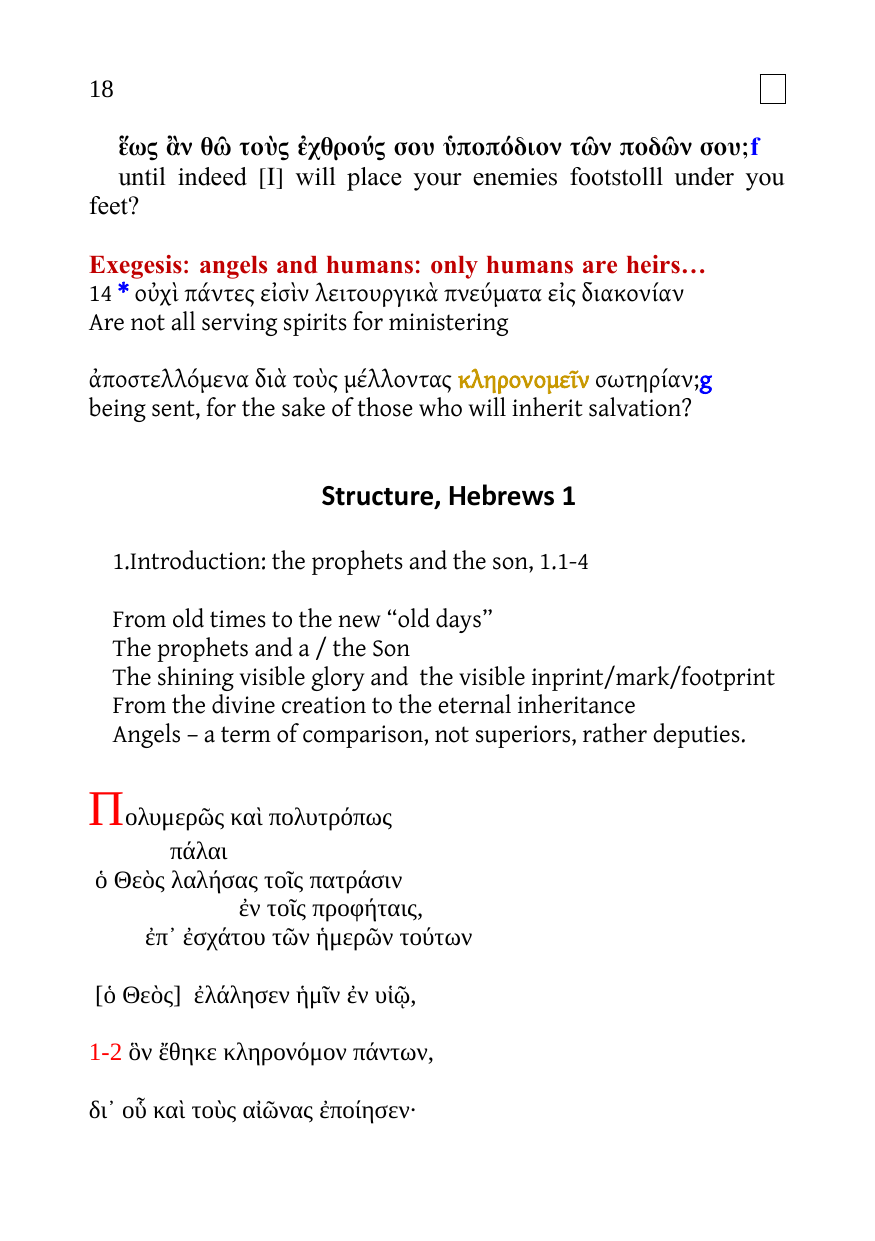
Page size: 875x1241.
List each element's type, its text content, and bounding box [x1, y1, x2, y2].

text 1.Introduction: the prophets and the son, 1.1-4 [89, 548, 785, 577]
text 1-2 ὃν ἔθηκε κληρονόμον πάντων, [89, 1037, 785, 1066]
text ὁ Θεὸς λαλήσας τοῖς πατράσιν [89, 865, 785, 893]
text Angels – a term of comparison, not superiors, rather deputies. [89, 721, 786, 750]
text until indeed [I] will place your enemies footstolll under you feet? [89, 161, 785, 220]
text Πολυμερῶς καὶ πολυτρόπως [89, 778, 785, 836]
text 14 * οὐχὶ πάντες εἰσὶν λειτουργικὰ πνεύματα εἰς διακονίαν [89, 279, 785, 308]
text Exegesis: angels and humans: only humans are heirs… [89, 249, 785, 279]
text ἐπ᾿ ἐσχάτου τῶν ἡμερῶν τούτων [89, 922, 785, 951]
text Are not all serving spirits for ministering [89, 308, 785, 337]
text being sent, for the sake of those who will inherit salvation? [89, 394, 785, 423]
text ἕως ἂν θῶ τοὺς ἐχθρούς σου ὑποπόδιον τῶν ποδῶν σου;f [89, 131, 785, 161]
text [ὁ Θεὸς] ἐλάλησεν ἡμῖν ἐν υἱῷ, [89, 980, 785, 1008]
text The prophets and a / the Son [89, 634, 786, 663]
text From old times to the new “old days” [89, 605, 786, 634]
text ἀποστελλόμενα διὰ τοὺς μέλλοντας κληρονομεῖν σωτηρίαν;g [89, 366, 785, 394]
text ἐν τοῖς προφήταις, [89, 893, 785, 922]
text From the divine creation to the eternal inheritance [89, 692, 786, 721]
text πάλαι [89, 836, 785, 865]
text The shining visible glory and the visible inprint/mark/footprint [89, 663, 786, 692]
text δι᾿ οὗ καὶ τοὺς αἰῶνας ἐποίησεν· [89, 1095, 785, 1123]
subtitle Structure, Hebrews 1 [89, 477, 785, 513]
